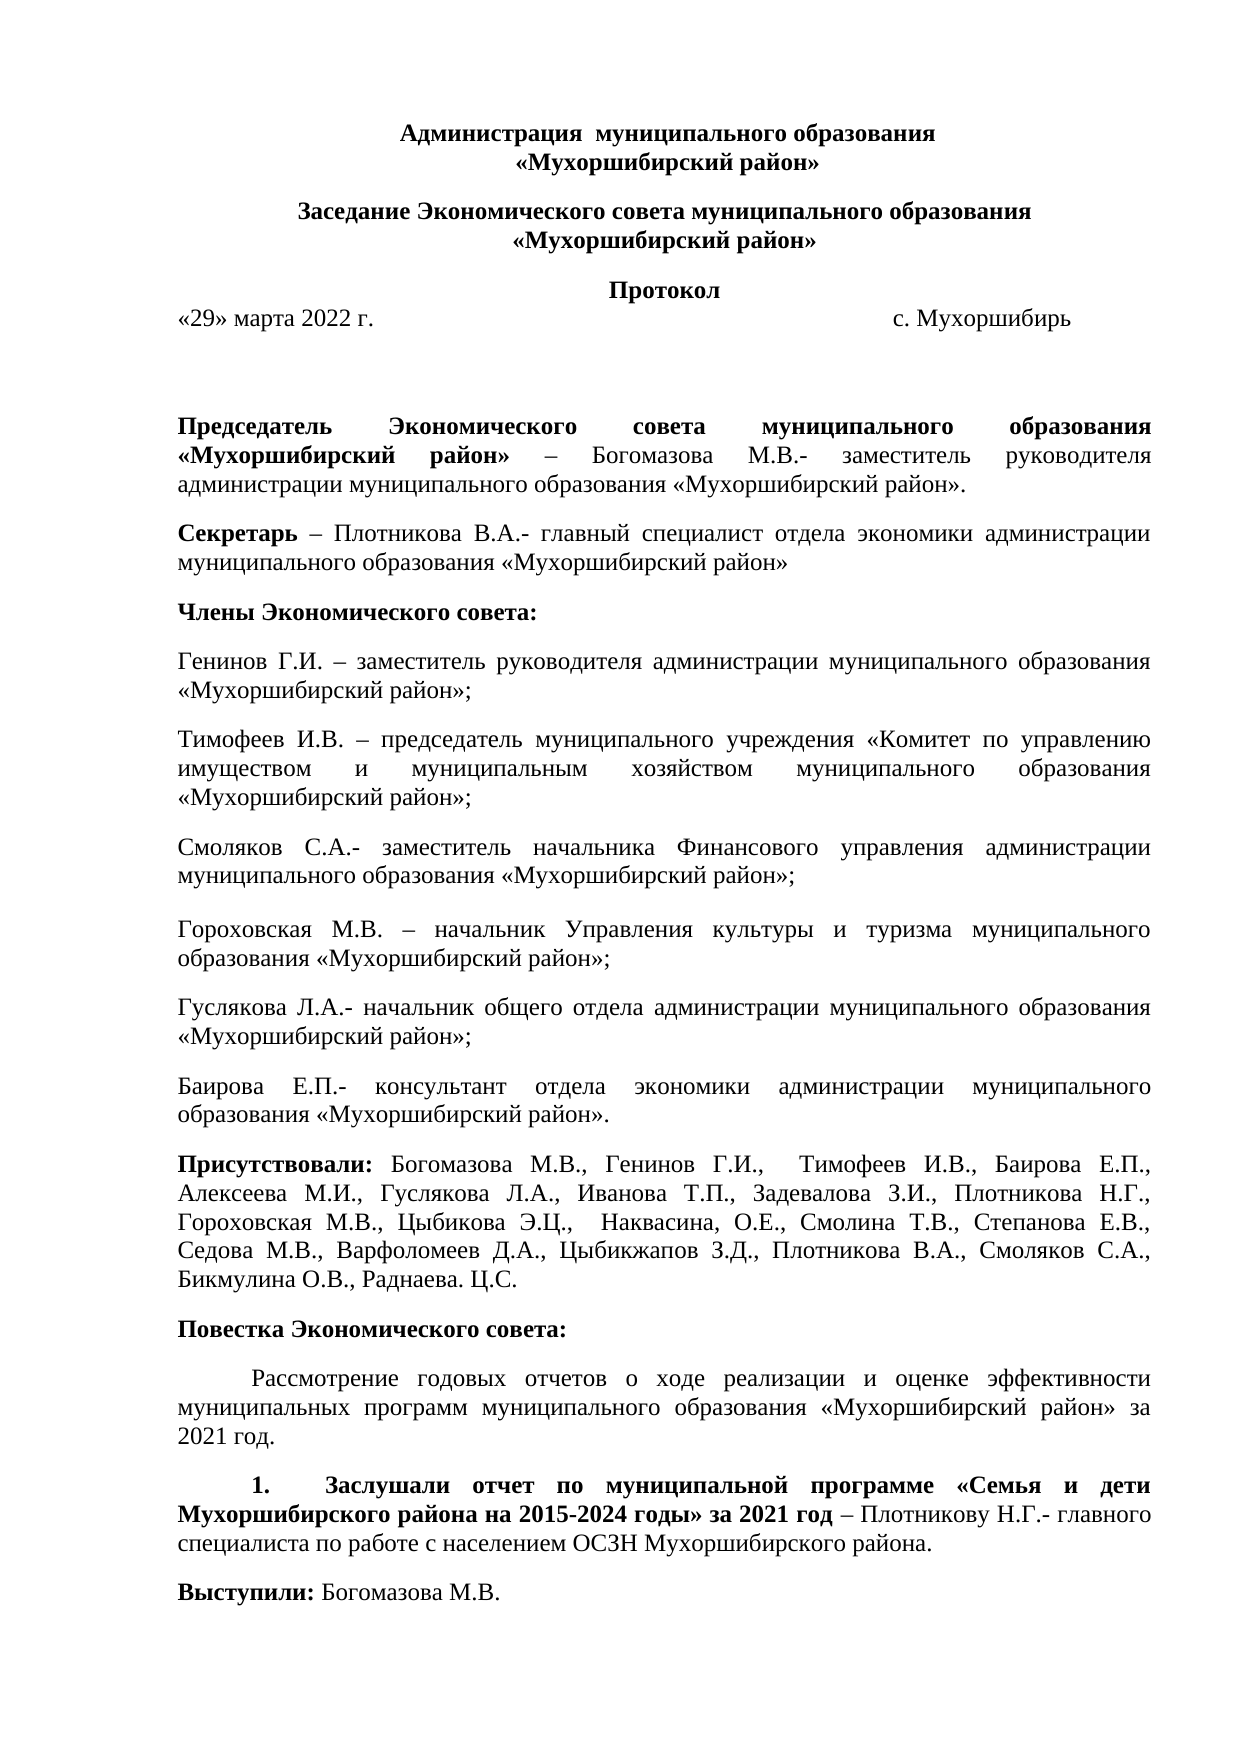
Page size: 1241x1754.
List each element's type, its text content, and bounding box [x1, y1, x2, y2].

text Рассмотрение годовых отчетов о ходе реализации и оценке эффективности муниципальных программ муниципального образования «Мухоршибирский район» за 2021 год. [177, 1363, 1152, 1449]
text «Мухоршибирский район» [177, 225, 1152, 254]
text «29» марта 2022 г. с. Мухоршибирь [177, 303, 1152, 332]
text Присутствовали: Богомазова М.В., Генинов Г.И., Тимофеев И.В., Баирова Е.П., Алексеева М.И., Гуслякова Л.А., Иванова Т.П., Задевалова З.И., Плотникова Н.Г., Гороховская М.В., Цыбикова Э.Ц., Наквасина, О.Е., Смолина Т.В., Степанова Е.В., Седова М.В., Варфоломеев Д.А., Цыбикжапов З.Д., Плотникова В.А., Смоляков С.А., Бикмулина О.В., Раднаева. Ц.С. [177, 1149, 1152, 1293]
text Члены Экономического совета: [177, 597, 1152, 625]
list Заслушали отчет по муниципальной программе «Семья и дети Мухоршибирского района на 2015-2024 годы» за 2021 год – Плотникову Н.Г.- главного специалиста по работе с населением ОСЗН Мухоршибирского района. [177, 1470, 1152, 1557]
text Генинов Г.И. – заместитель руководителя администрации муниципального образования «Мухоршибирский район»; [177, 646, 1152, 704]
text Заседание Экономического совета муниципального образования [177, 196, 1152, 225]
text Баирова Е.П.- консультант отдела экономики администрации муниципального образования «Мухоршибирский район». [177, 1071, 1152, 1128]
text Администрация муниципального образования [177, 118, 1152, 147]
text Гуслякова Л.А.- начальник общего отдела администрации муниципального образования «Мухоршибирский район»; [177, 992, 1152, 1050]
text Секретарь – Плотникова В.А.- главный специалист отдела экономики администрации муниципального образования «Мухоршибирский район» [177, 518, 1152, 576]
text Протокол [177, 275, 1152, 303]
text Гороховская М.В. – начальник Управления культуры и туризма муниципального образования «Мухоршибирский район»; [177, 914, 1152, 972]
text «Мухоршибирский район» [177, 147, 1152, 176]
text Председатель Экономического совета муниципального образования «Мухоршибирский район» – Богомазова М.В.- заместитель руководителя администрации муниципального образования «Мухоршибирский район». [177, 411, 1152, 497]
text Тимофеев И.В. – председатель муниципального учреждения «Комитет по управлению имуществом и муниципальным хозяйством муниципального образования «Мухоршибирский район»; [177, 724, 1152, 811]
text Повестка Экономического совета: [177, 1314, 1152, 1342]
text Смоляков С.А.- заместитель начальника Финансового управления администрации муниципального образования «Мухоршибирский район»; [177, 832, 1152, 889]
text Выступили: Богомазова М.В. [177, 1577, 1152, 1606]
